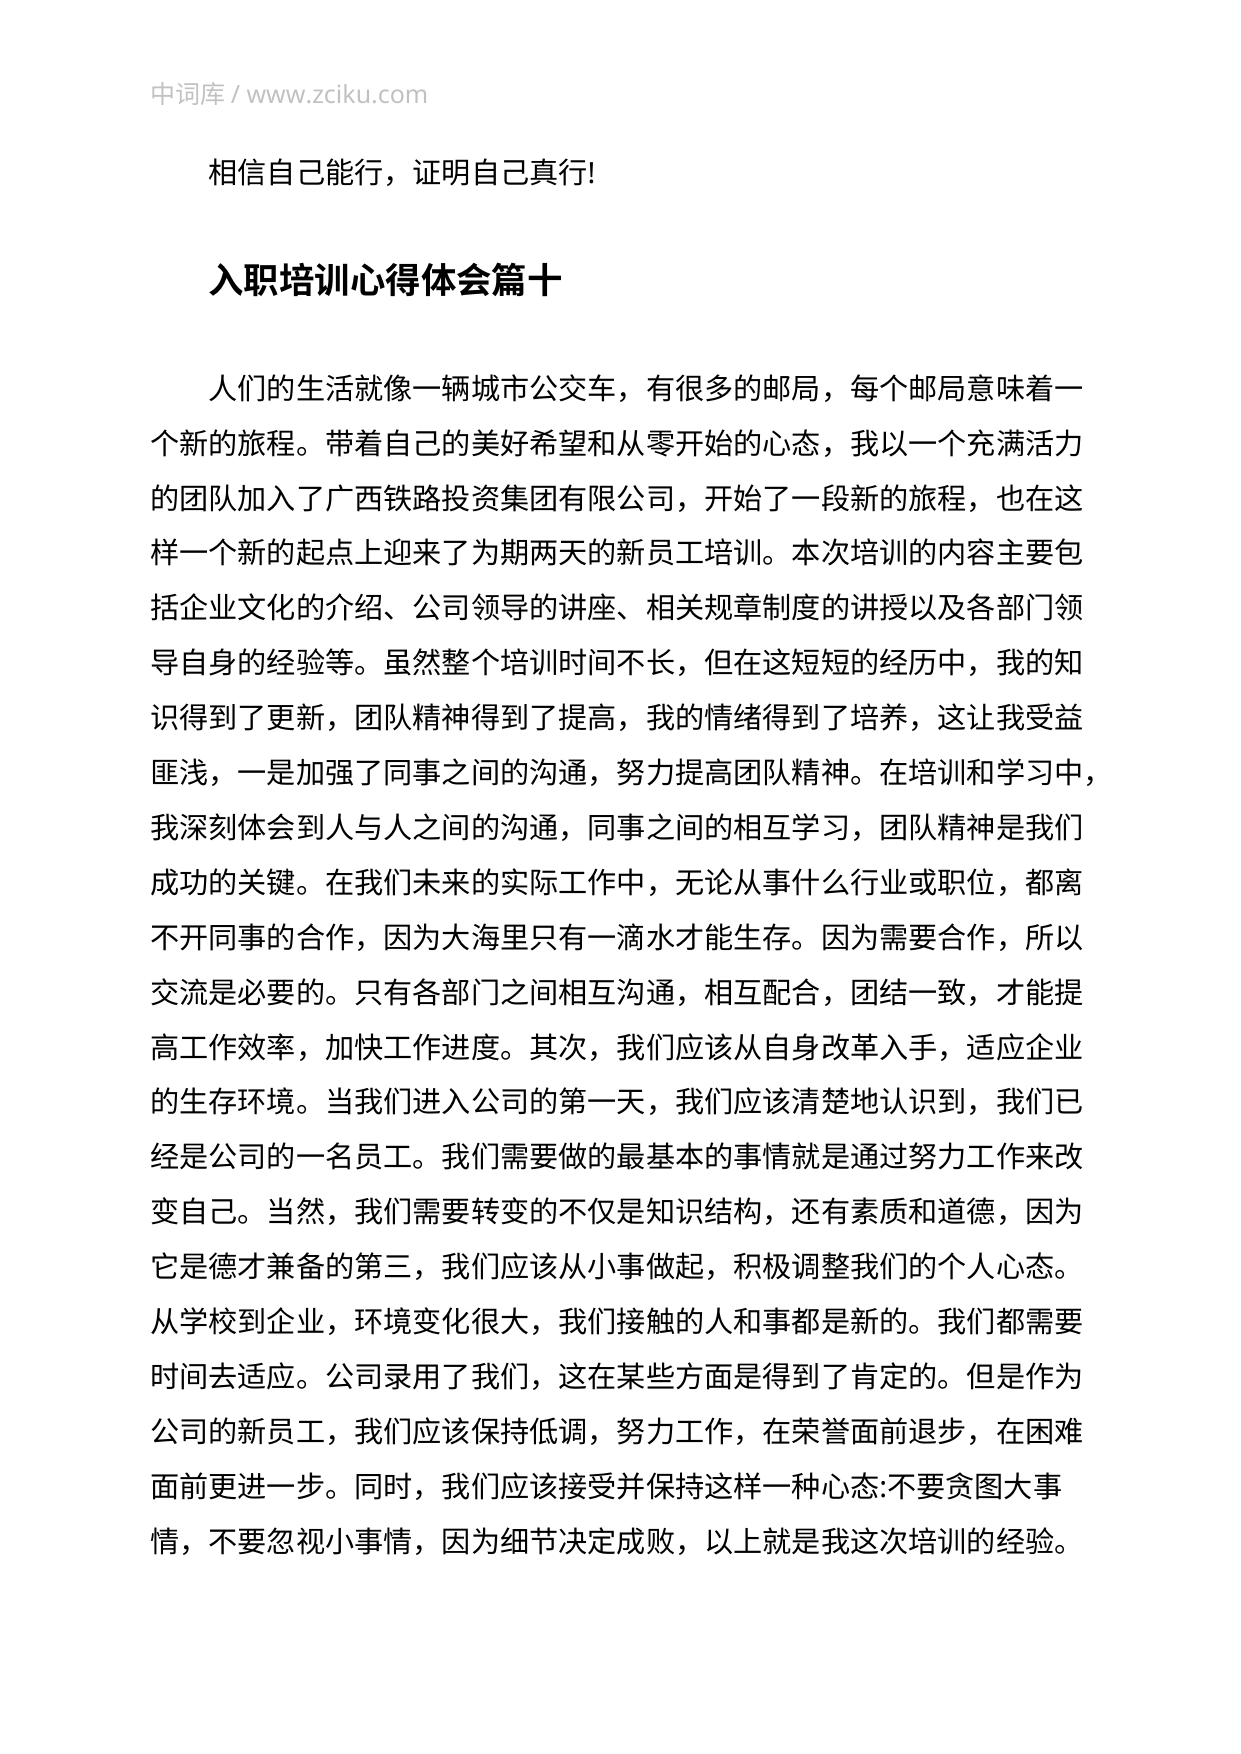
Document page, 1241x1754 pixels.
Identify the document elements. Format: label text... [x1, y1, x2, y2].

text 入职培训心得体会篇十 [150, 252, 1090, 303]
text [150, 365, 1090, 1561]
text 相信自己能行，证明自己真行! [150, 150, 1090, 192]
